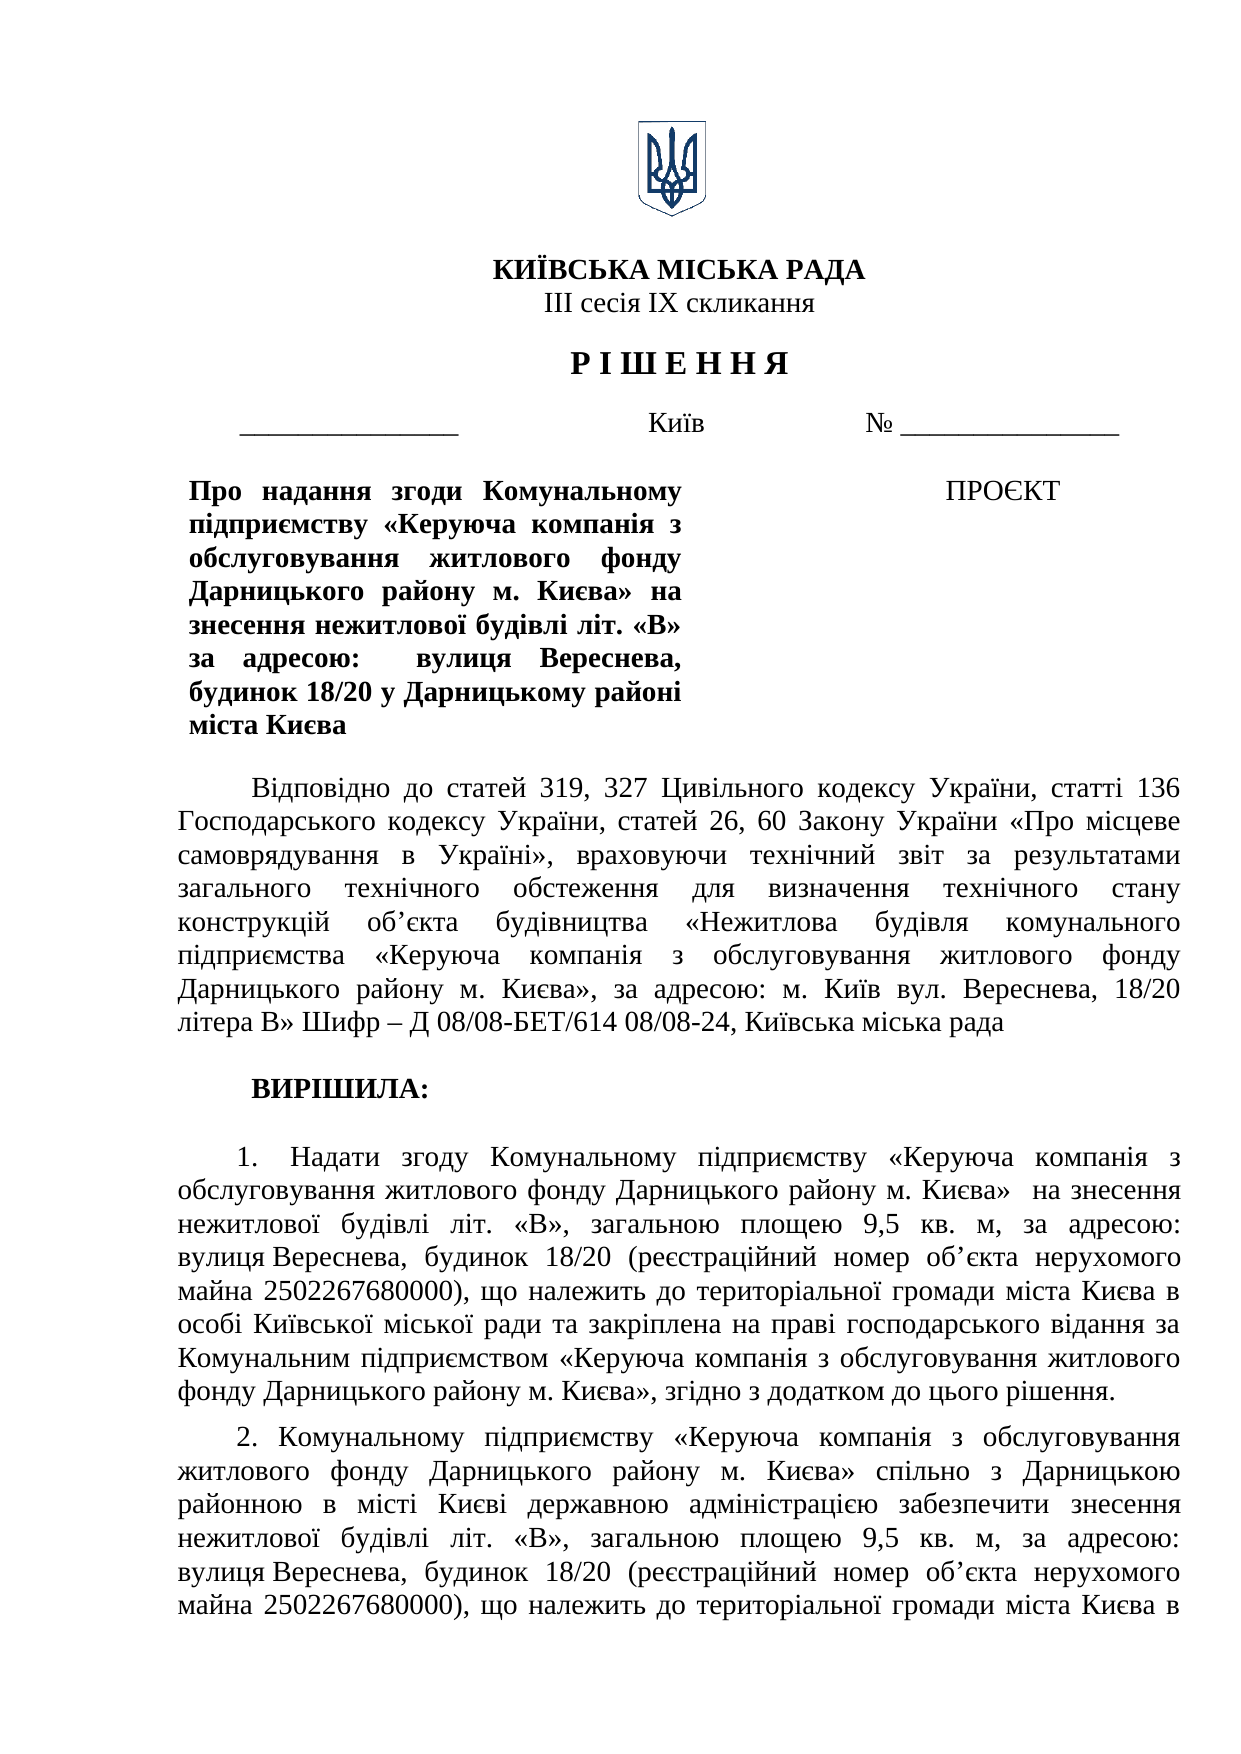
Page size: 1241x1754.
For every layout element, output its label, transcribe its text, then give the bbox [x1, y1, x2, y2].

table_header Про надання згоди Комунальному підприємству «Керуюча компанія з обслуговування житлового фонду Дарницького району м. Києва» на знесення нежитлової будівлі літ. «В» за адресою: вулиця Вереснева, будинок 18/20 у Дарницькому районі міста Києва [177, 473, 693, 770]
table_header ПРОЄКТ [694, 473, 1180, 770]
text ВИРІШИЛА: [177, 1072, 1217, 1105]
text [177, 1419, 1181, 1621]
text Відповідно до статей 319, 327 Цивільного кодексу України, статті 136 Господарського кодексу України, статей 26, 60 Закону України «Про місцеве самоврядування в Україні», враховуючи технічний звіт за результатами загального технічного обстеження для визначення технічного стану конструкцій об’єкта будівництва «Нежитлова будівля комунального підприємства «Керуюча компанія з обслуговування житлового фонду Дарницького району м. Києва», за адресою: м. Київ вул. Вереснева, 18/20 літера В» Шифр – Д 08/08-БЕТ/614 08/08-24, Київська міська рада [177, 770, 1181, 1038]
picture [636, 118, 708, 219]
text _______________ Київ № _______________ [177, 406, 1181, 439]
text 1. Надати згоду Комунальному підприємству «Керуюча компанія з обслуговування житлового фонду Дарницького району м. Києва» на знесення нежитлової будівлі літ. «В», загальною площею 9,5 кв. м, за адресою: вулиця Вереснева, будинок 18/20 (реєстраційний номер об’єкта нерухомого майна 2502267680000), що належить до територіальної громади міста Києва в особі Київської міської ради та закріплена на праві господарського відання за Комунальним підприємством «Керуюча компанія з обслуговування житлового фонду Дарницького району м. Києва», згідно з додатком до цього рішення. [177, 1139, 1181, 1407]
text Р І Ш Е Н Н Я [177, 343, 1181, 382]
text III сесія IX скликання [177, 286, 1181, 319]
text КИЇВСЬКА МІСЬКА РАДА [177, 252, 1181, 286]
